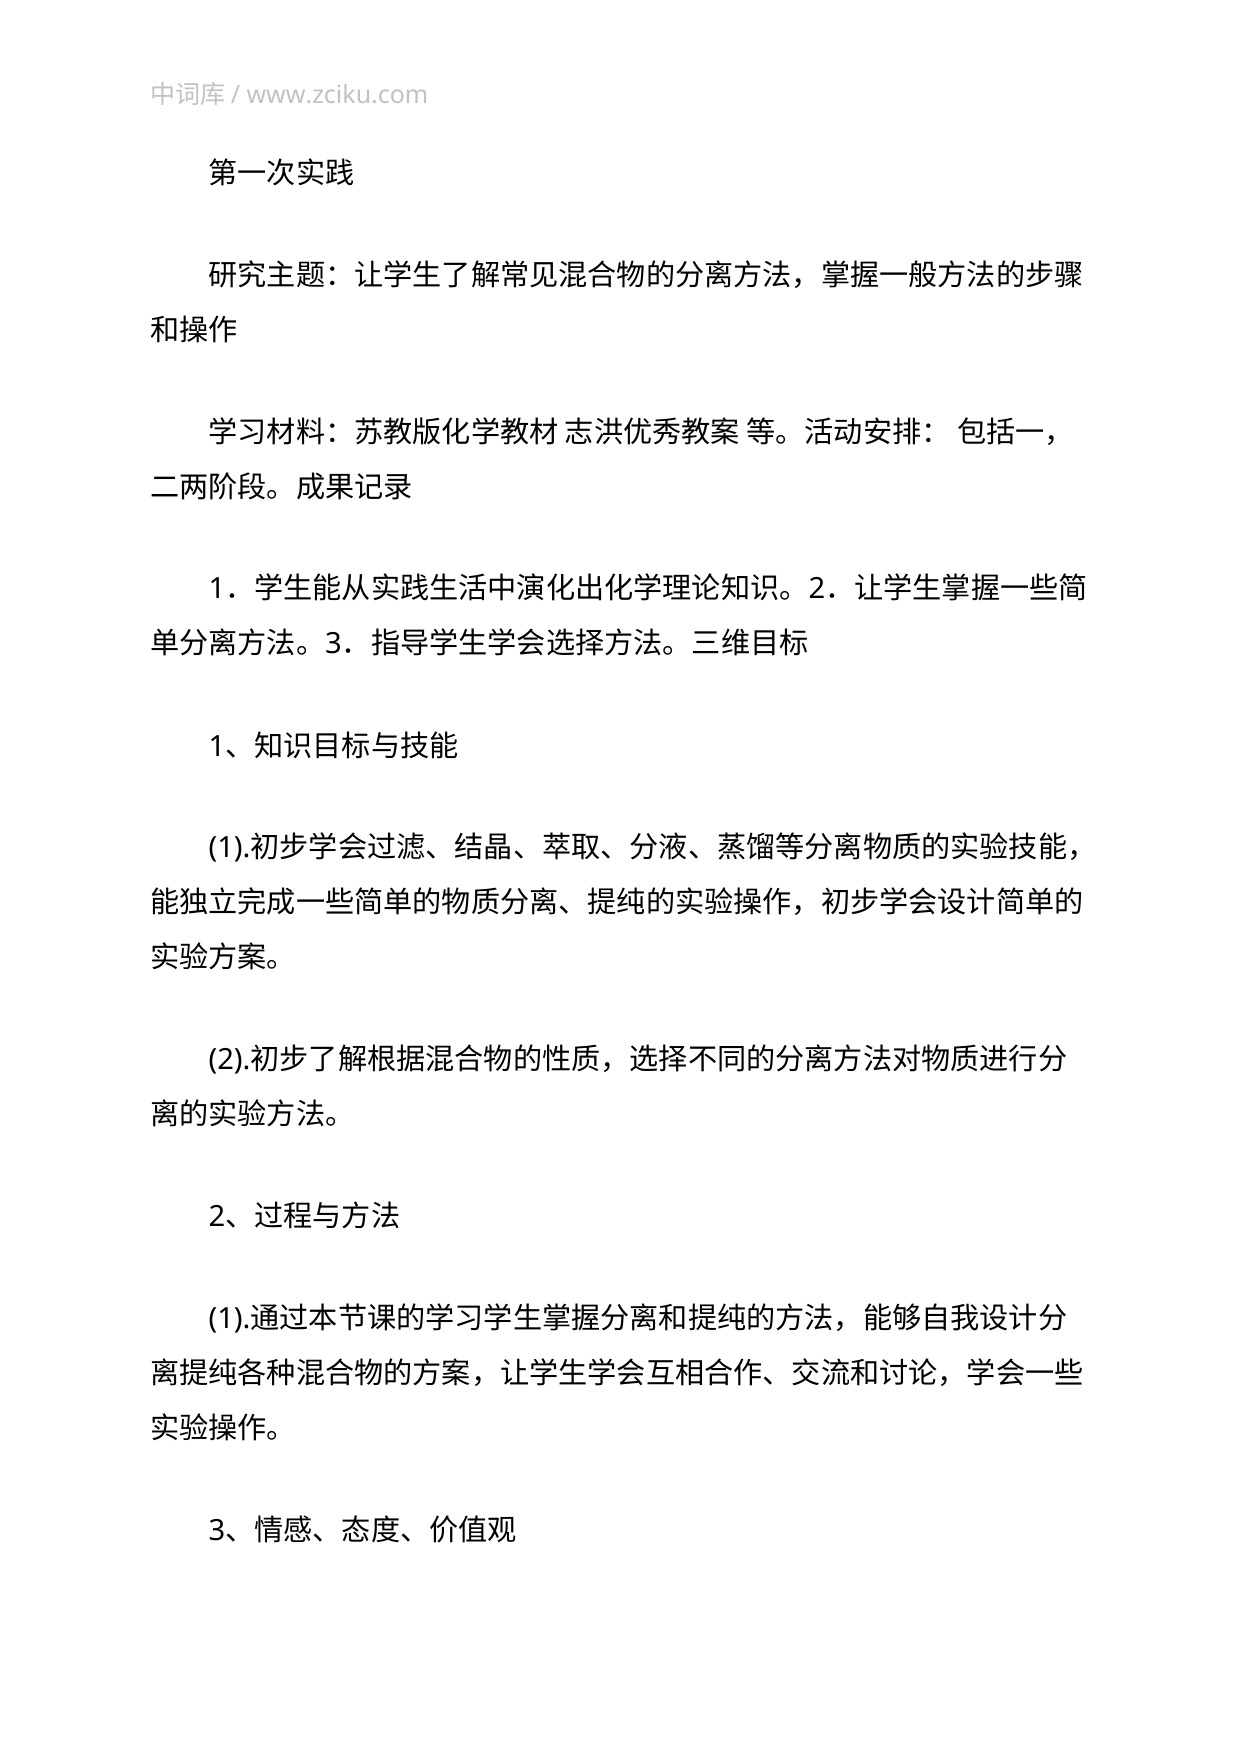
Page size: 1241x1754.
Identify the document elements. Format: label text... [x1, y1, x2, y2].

text 2、过程与方法 [150, 1192, 1090, 1235]
text (1).初步学会过滤、结晶、萃取、分液、蒸馏等分离物质的实验技能，能独立完成一些简单的物质分离、提纯的实验操作，初步学会设计简单的实验方案。 [150, 824, 1090, 976]
text (2).初步了解根据混合物的性质，选择不同的分离方法对物质进行分离的实验方法。 [150, 1036, 1090, 1133]
text 第一次实践 [150, 150, 1090, 192]
text 1、知识目标与技能 [150, 722, 1090, 764]
text 3、情感、态度、价值观 [150, 1506, 1090, 1548]
text 研究主题：让学生了解常见混合物的分离方法，掌握一般方法的步骤和操作 [150, 252, 1090, 349]
text 学习材料：苏教版化学教材 志洪优秀教案 等。活动安排： 包括一，二两阶段。成果记录 [150, 408, 1090, 506]
text 1．学生能从实践生活中演化出化学理论知识。2．让学生掌握一些简单分离方法。3．指导学生学会选择方法。三维目标 [150, 565, 1090, 662]
text (1).通过本节课的学习学生掌握分离和提纯的方法，能够自我设计分离提纯各种混合物的方案，让学生学会互相合作、交流和讨论，学会一些实验操作。 [150, 1294, 1090, 1447]
